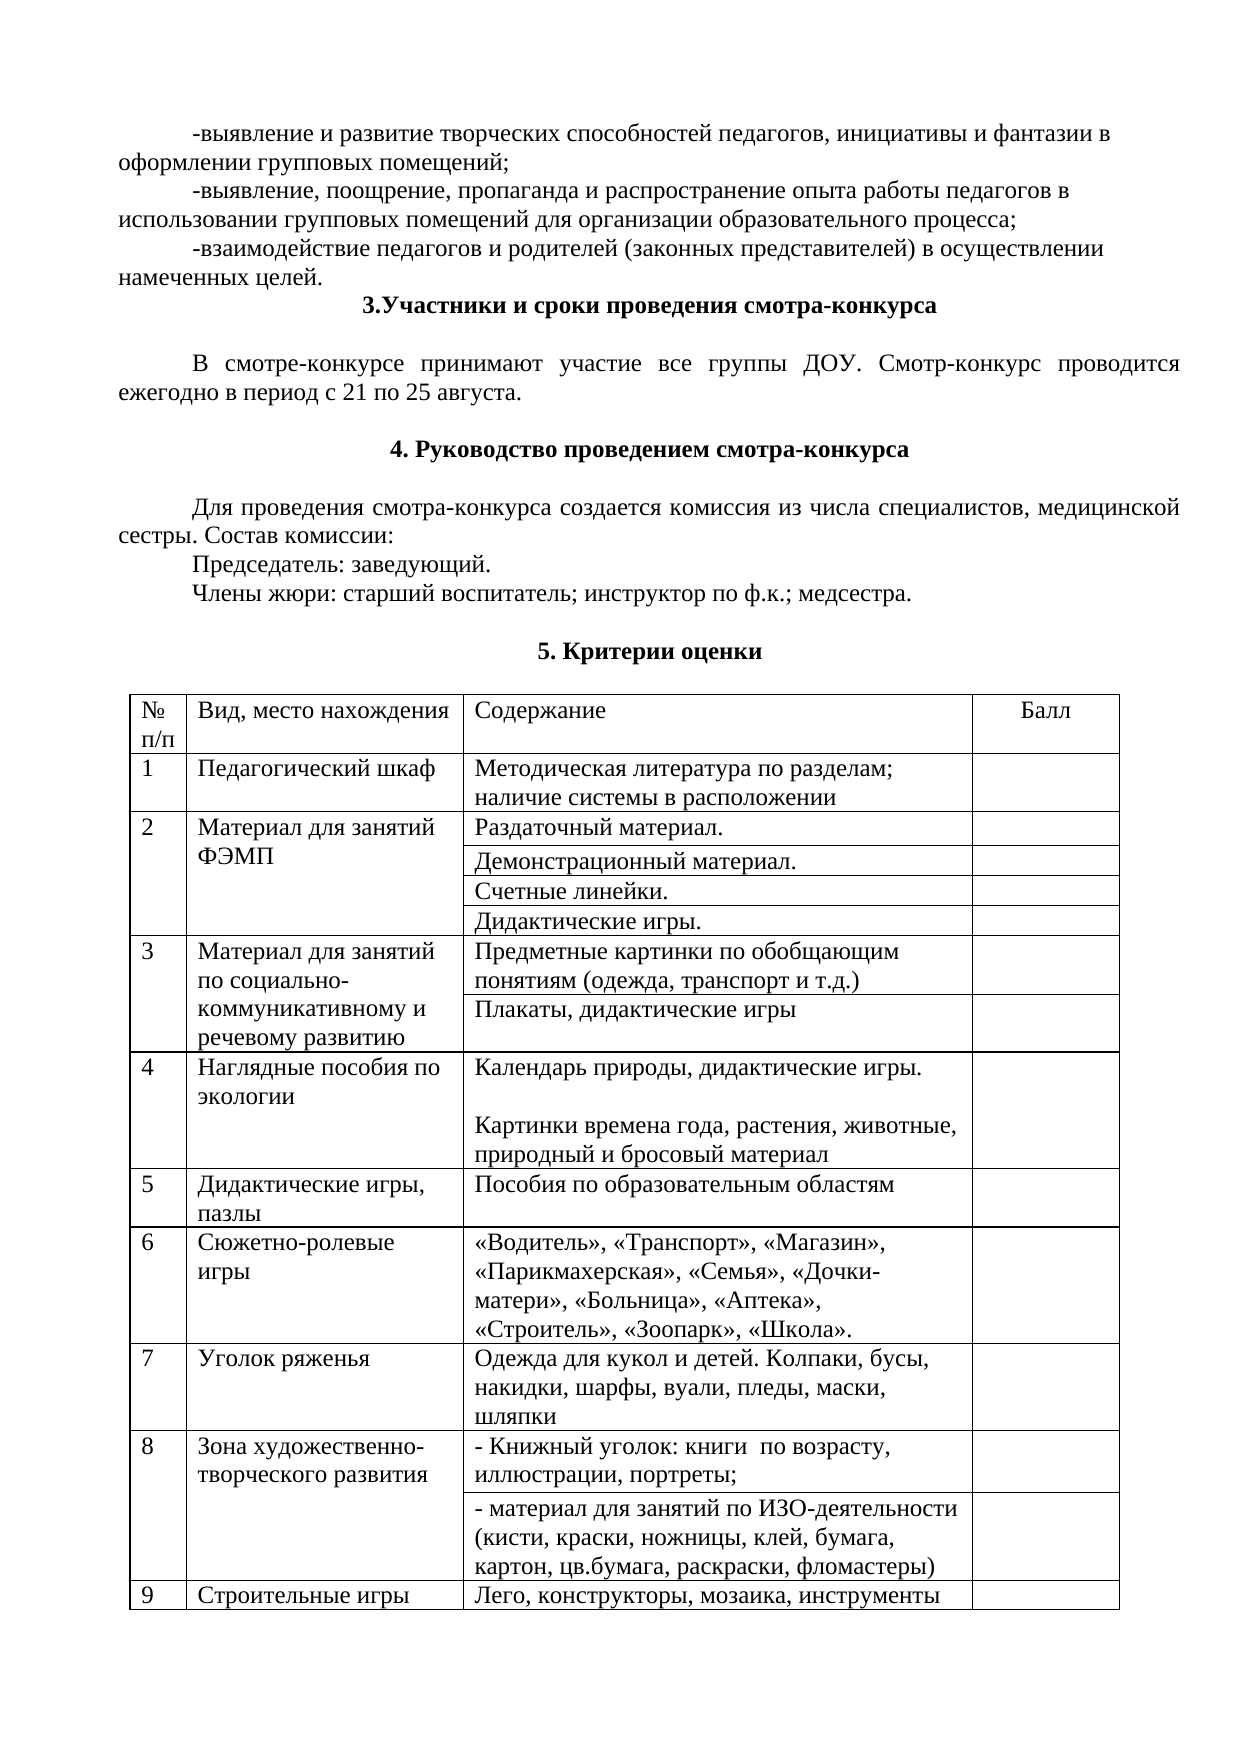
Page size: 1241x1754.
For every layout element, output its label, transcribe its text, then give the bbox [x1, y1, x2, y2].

table_cell Сюжетно-ролевые игры [187, 1228, 463, 1342]
table_cell [973, 1228, 1119, 1342]
table_header Содержание [464, 695, 972, 752]
text Члены жюри: старший воспитатель; инструктор по ф.к.; медсестра. [118, 578, 1181, 607]
table_cell Педагогический шкаф [187, 754, 463, 811]
table_cell Наглядные пособия по экологии [187, 1053, 463, 1168]
table_cell Материал для занятий по социально-коммуникативному и речевому развитию [187, 936, 463, 1051]
table_cell Календарь природы, дидактические игры. Картинки времена года, растения, животные, природный и бросовый материал [464, 1053, 972, 1168]
table_cell Лего, конструкторы, мозаика, инструменты [464, 1581, 972, 1609]
table_cell «Водитель», «Транспорт», «Магазин», «Парикмахерская», «Семья», «Дочки-матери», «Больница», «Аптека», «Строитель», «Зоопарк», «Школа». [464, 1228, 972, 1342]
table_cell [973, 846, 1119, 875]
table_cell 4 [131, 1053, 186, 1168]
table_cell Предметные картинки по обобщающим понятиям (одежда, транспорт и т.д.) [464, 936, 972, 993]
table_cell [973, 906, 1119, 935]
table_cell Уголок ряженья [187, 1344, 463, 1430]
table_cell Счетные линейки. [464, 876, 972, 905]
table_cell [973, 876, 1119, 905]
table_cell [973, 812, 1119, 845]
table_cell [973, 1344, 1119, 1430]
text Для проведения смотра-конкурса создается комиссия из числа специалистов, медицинской сестры. Состав комиссии: [118, 492, 1181, 549]
table_cell 1 [131, 754, 186, 811]
table_cell [973, 1431, 1119, 1492]
table_cell [973, 1053, 1119, 1168]
text 3.Участники и сроки проведения смотра-конкурса [118, 291, 1181, 319]
table_cell Строительные игры [187, 1581, 463, 1609]
text -выявление и развитие творческих способностей педагогов, инициативы и фантазии в оформлении групповых помещений; [118, 118, 1181, 176]
table_cell 8 [131, 1431, 186, 1579]
table_header Балл [973, 695, 1119, 752]
text В смотре-конкурсе принимают участие все группы ДОУ. Смотр-конкурс проводится ежегодно в период с 21 по 25 августа. [118, 348, 1181, 406]
table_cell 2 [131, 812, 186, 935]
table_cell Пособия по образовательным областям [464, 1169, 972, 1226]
table_header Вид, место нахождения [187, 695, 463, 752]
table_cell - материал для занятий по ИЗО-деятельности (кисти, краски, ножницы, клей, бумага, картон, цв.бумага, раскраски, фломастеры) [464, 1493, 972, 1579]
table_cell [973, 995, 1119, 1051]
table_cell [973, 936, 1119, 993]
table_header № п/п [131, 695, 186, 752]
table_cell 6 [131, 1228, 186, 1342]
table_cell 7 [131, 1344, 186, 1430]
text 4. Руководство проведением смотра-конкурса [118, 434, 1181, 463]
table_cell [973, 1169, 1119, 1226]
text -выявление, поощрение, пропаганда и распространение опыта работы педагогов в использовании групповых помещений для организации образовательного процесса; [118, 176, 1181, 233]
table_cell [973, 1493, 1119, 1579]
table_cell [973, 1581, 1119, 1609]
text 5. Критерии оценки [118, 636, 1181, 665]
table_cell Зона художественно-творческого развития [187, 1431, 463, 1579]
table_cell Методическая литература по разделам; наличие системы в расположении [464, 754, 972, 811]
table_cell [973, 754, 1119, 811]
table_cell Демонстрационный материал. [464, 846, 972, 875]
table_cell - Книжный уголок: книги по возрасту, иллюстрации, портреты; [464, 1431, 972, 1492]
table_cell 3 [131, 936, 186, 1051]
table_cell Дидактические игры. [464, 906, 972, 935]
table_cell Раздаточный материал. [464, 812, 972, 845]
table_cell Материал для занятий ФЭМП [187, 812, 463, 935]
text Председатель: заведующий. [118, 549, 1181, 578]
table_cell Одежда для кукол и детей. Колпаки, бусы, накидки, шарфы, вуали, пледы, маски, шляпки [464, 1344, 972, 1430]
table_cell 5 [131, 1169, 186, 1226]
table_cell Плакаты, дидактические игры [464, 995, 972, 1051]
table_cell 9 [131, 1581, 186, 1609]
table_cell Дидактические игры, пазлы [187, 1169, 463, 1226]
text -взаимодействие педагогов и родителей (законных представителей) в осуществлении намеченных целей. [118, 233, 1181, 291]
